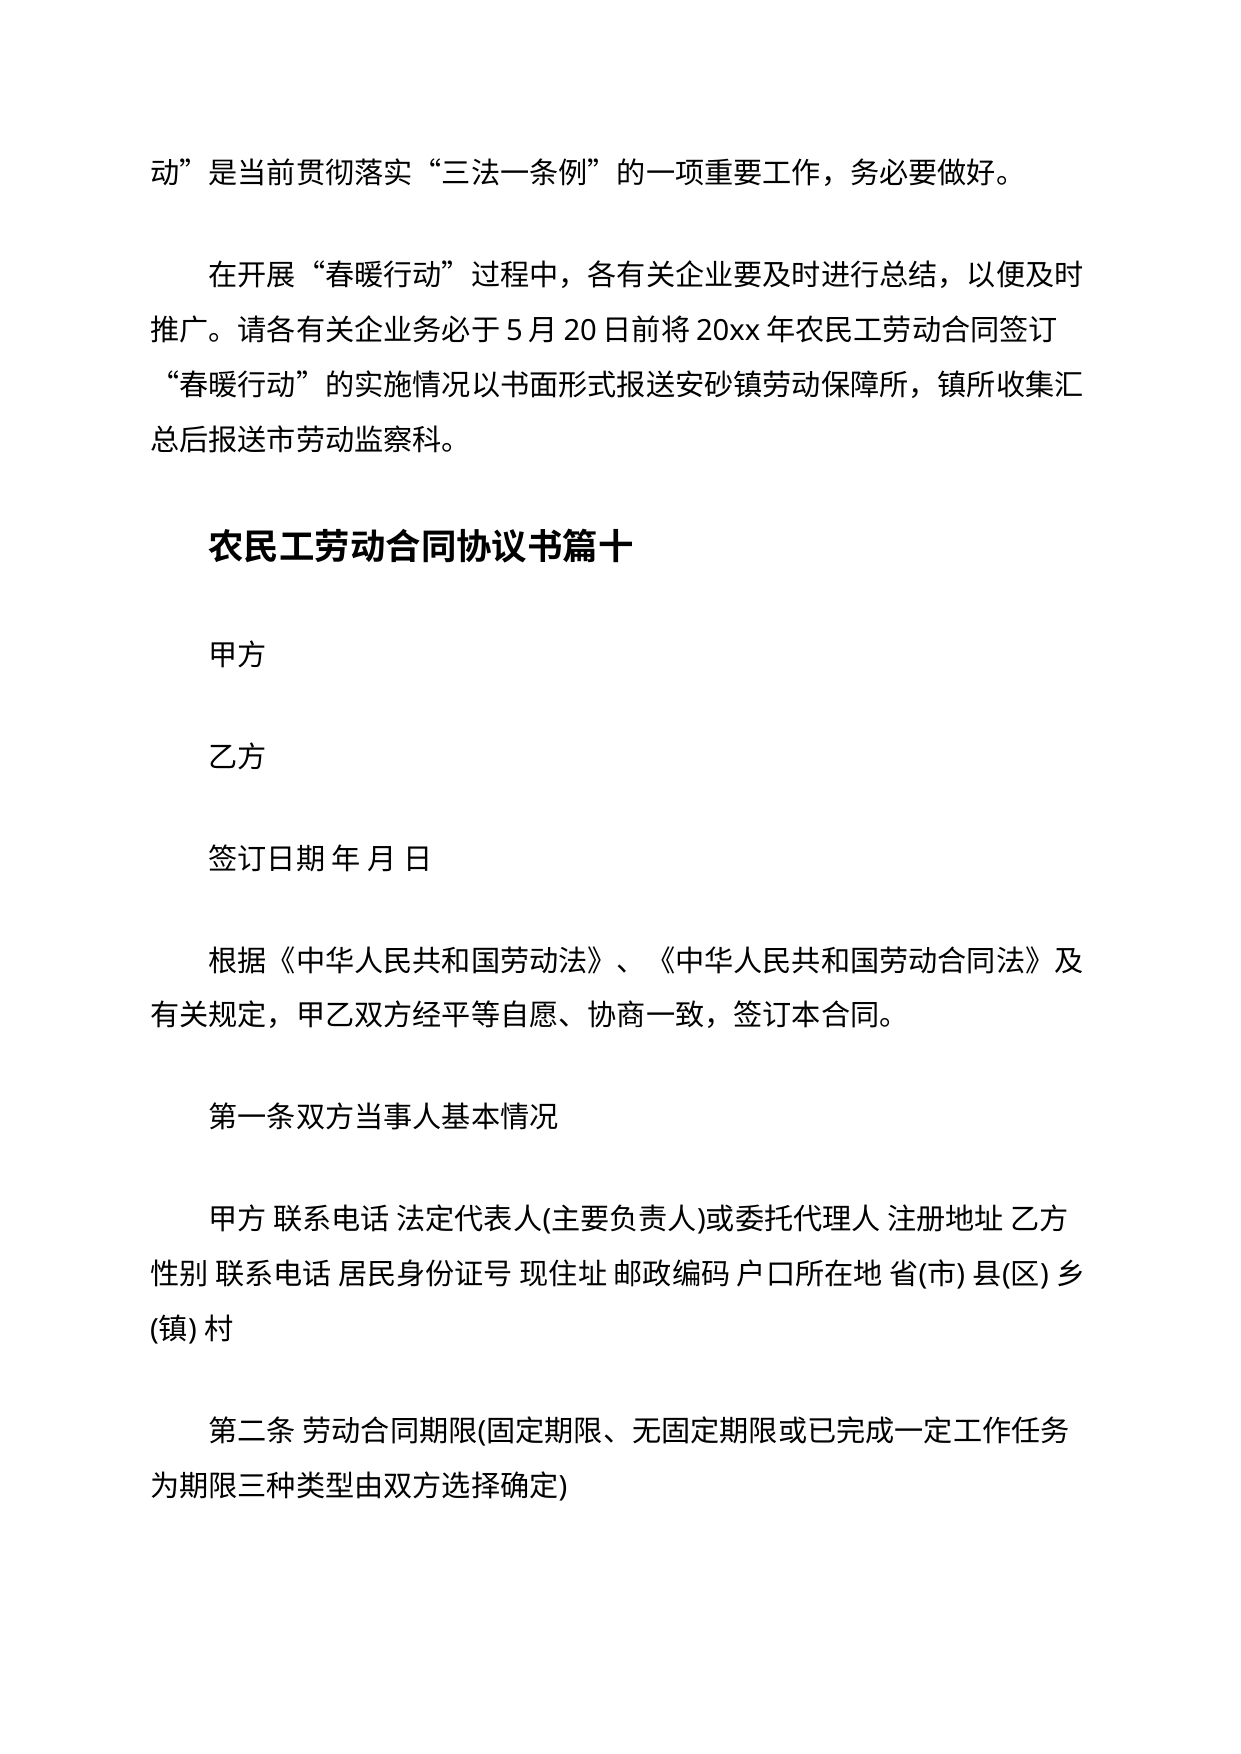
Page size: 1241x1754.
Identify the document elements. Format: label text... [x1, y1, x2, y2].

text 甲方 [150, 632, 1090, 674]
text 乙方 [150, 733, 1090, 776]
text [150, 150, 1090, 192]
text 第二条 劳动合同期限(固定期限、无固定期限或已完成一定工作任务为期限三种类型由双方选择确定) [150, 1407, 1090, 1505]
text 签订日期 年 月 日 [150, 835, 1090, 878]
text 第一条双方当事人基本情况 [150, 1094, 1090, 1136]
text 甲方 联系电话 法定代表人(主要负责人)或委托代理人 注册地址 乙方 性别 联系电话 居民身份证号 现住址 邮政编码 户口所在地 省(市) 县(区) 乡(镇) 村 [150, 1196, 1090, 1348]
text 在开展“春暖行动”过程中，各有关企业要及时进行总结，以便及时推广。请各有关企业务必于5月20日前将20xx年农民工劳动合同签订“春暖行动”的实施情况以书面形式报送安砂镇劳动保障所，镇所收集汇总后报送市劳动监察科。 [150, 252, 1090, 459]
text 农民工劳动合同协议书篇十 [150, 518, 1090, 569]
text 根据《中华人民共和国劳动法》、《中华人民共和国劳动合同法》及有关规定，甲乙双方经平等自愿、协商一致，签订本合同。 [150, 937, 1090, 1034]
